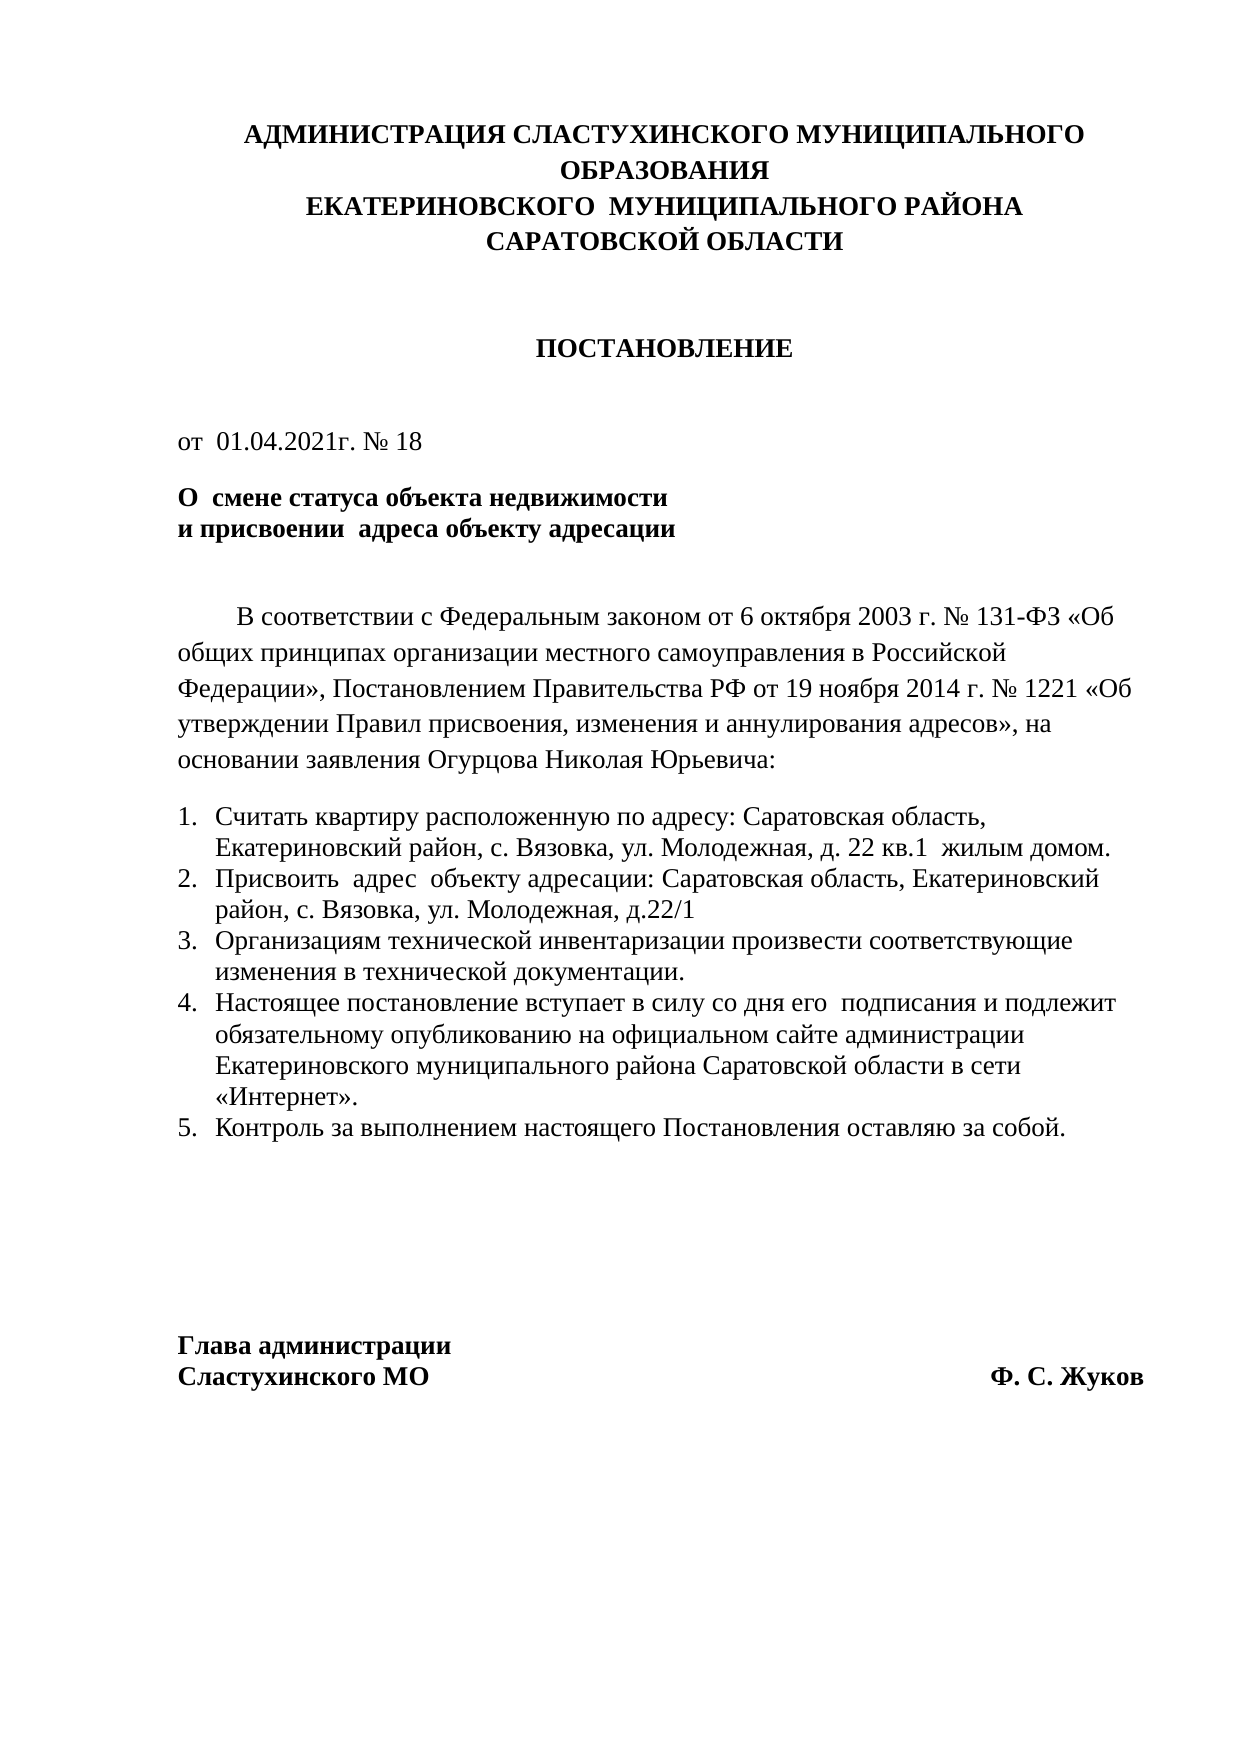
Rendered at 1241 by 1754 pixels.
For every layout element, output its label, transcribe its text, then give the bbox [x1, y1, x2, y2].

text Глава администрации [177, 1329, 1152, 1360]
list Присвоить адрес объекту адресации: Саратовская область, Екатериновский район, с. Вязовка, ул. Молодежная, д.22/1 [177, 862, 1152, 924]
list Контроль за выполнением настоящего Постановления оставляю за собой. [177, 1111, 1152, 1142]
text от 01.04.2021г. № 18 [177, 425, 1137, 456]
text ОБРАЗОВАНИЯ [177, 154, 1152, 185]
text САРАТОВСКОЙ ОБЛАСТИ [177, 225, 1152, 256]
text АДМИНИСТРАЦИЯ СЛАСТУХИНСКОГО МУНИЦИПАЛЬНОГО [177, 118, 1152, 149]
text В соответствии с Федеральным законом от 6 октября 2003 г. № 131-ФЗ «Об общих принципах организации местного самоуправления в Российской Федерации», Постановлением Правительства РФ от 19 ноября 2014 г. № 1221 «Об утверждении Правил присвоения, изменения и аннулирования адресов», на основании заявления Огурцова Николая Юрьевича: [177, 600, 1152, 774]
list Организациям технической инвентаризации произвести соответствующие изменения в технической документации. [177, 924, 1152, 987]
text ПОСТАНОВЛЕНИЕ [177, 332, 1152, 364]
text Сластухинского МО Ф. С. Жуков [177, 1360, 1152, 1391]
list Считать квартиру расположенную по адресу: Саратовская область, Екатериновский район, с. Вязовка, ул. Молодежная, д. 22 кв.1 жилым домом. [177, 800, 1152, 862]
text ЕКАТЕРИНОВСКОГО МУНИЦИПАЛЬНОГО РАЙОНА [177, 189, 1152, 221]
text и присвоении адреса объекту адресации [177, 512, 1152, 544]
list Настоящее постановление вступает в силу со дня его подписания и подлежит обязательному опубликованию на официальном сайте администрации Екатериновского муниципального района Саратовской области в сети «Интернет». [177, 987, 1152, 1111]
text О смене статуса объекта недвижимости [177, 481, 1152, 512]
